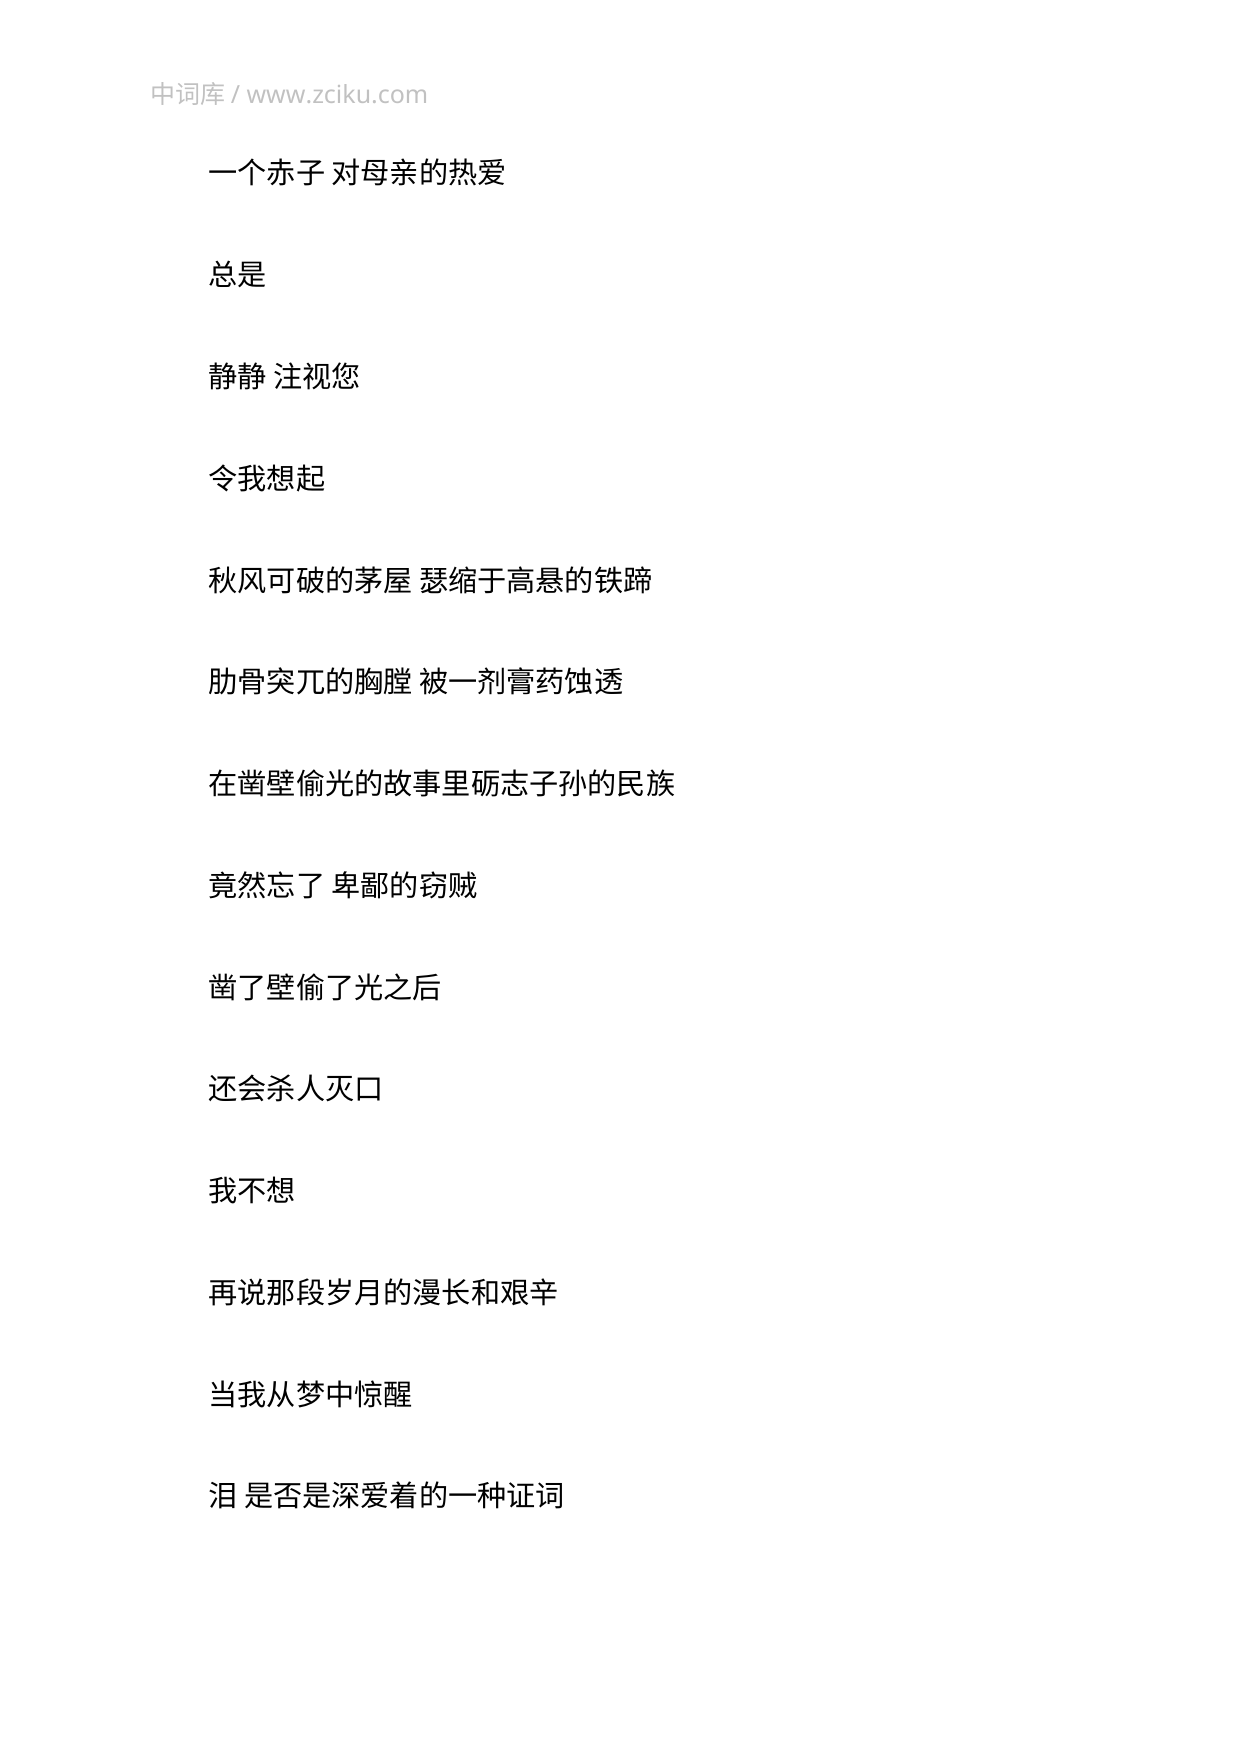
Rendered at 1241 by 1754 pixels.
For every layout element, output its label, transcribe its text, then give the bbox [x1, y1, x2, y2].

text 在凿壁偷光的故事里砺志子孙的民族 [150, 761, 1090, 803]
text 一个赤子 对母亲的热爱 [150, 150, 1090, 192]
text 令我想起 [150, 455, 1090, 498]
text 我不想 [150, 1168, 1090, 1210]
text 泪 是否是深爱着的一种证词 [150, 1473, 1090, 1515]
text 再说那段岁月的漫长和艰辛 [150, 1269, 1090, 1312]
text 当我从梦中惊醒 [150, 1371, 1090, 1413]
text 还会杀人灭口 [150, 1066, 1090, 1108]
text 静静 注视您 [150, 353, 1090, 396]
text 肋骨突兀的胸膛 被一剂膏药蚀透 [150, 659, 1090, 701]
text 秋风可破的茅屋 瑟缩于高悬的铁蹄 [150, 557, 1090, 599]
text 竟然忘了 卑鄙的窃贼 [150, 862, 1090, 905]
text 总是 [150, 252, 1090, 294]
text 凿了壁偷了光之后 [150, 964, 1090, 1006]
